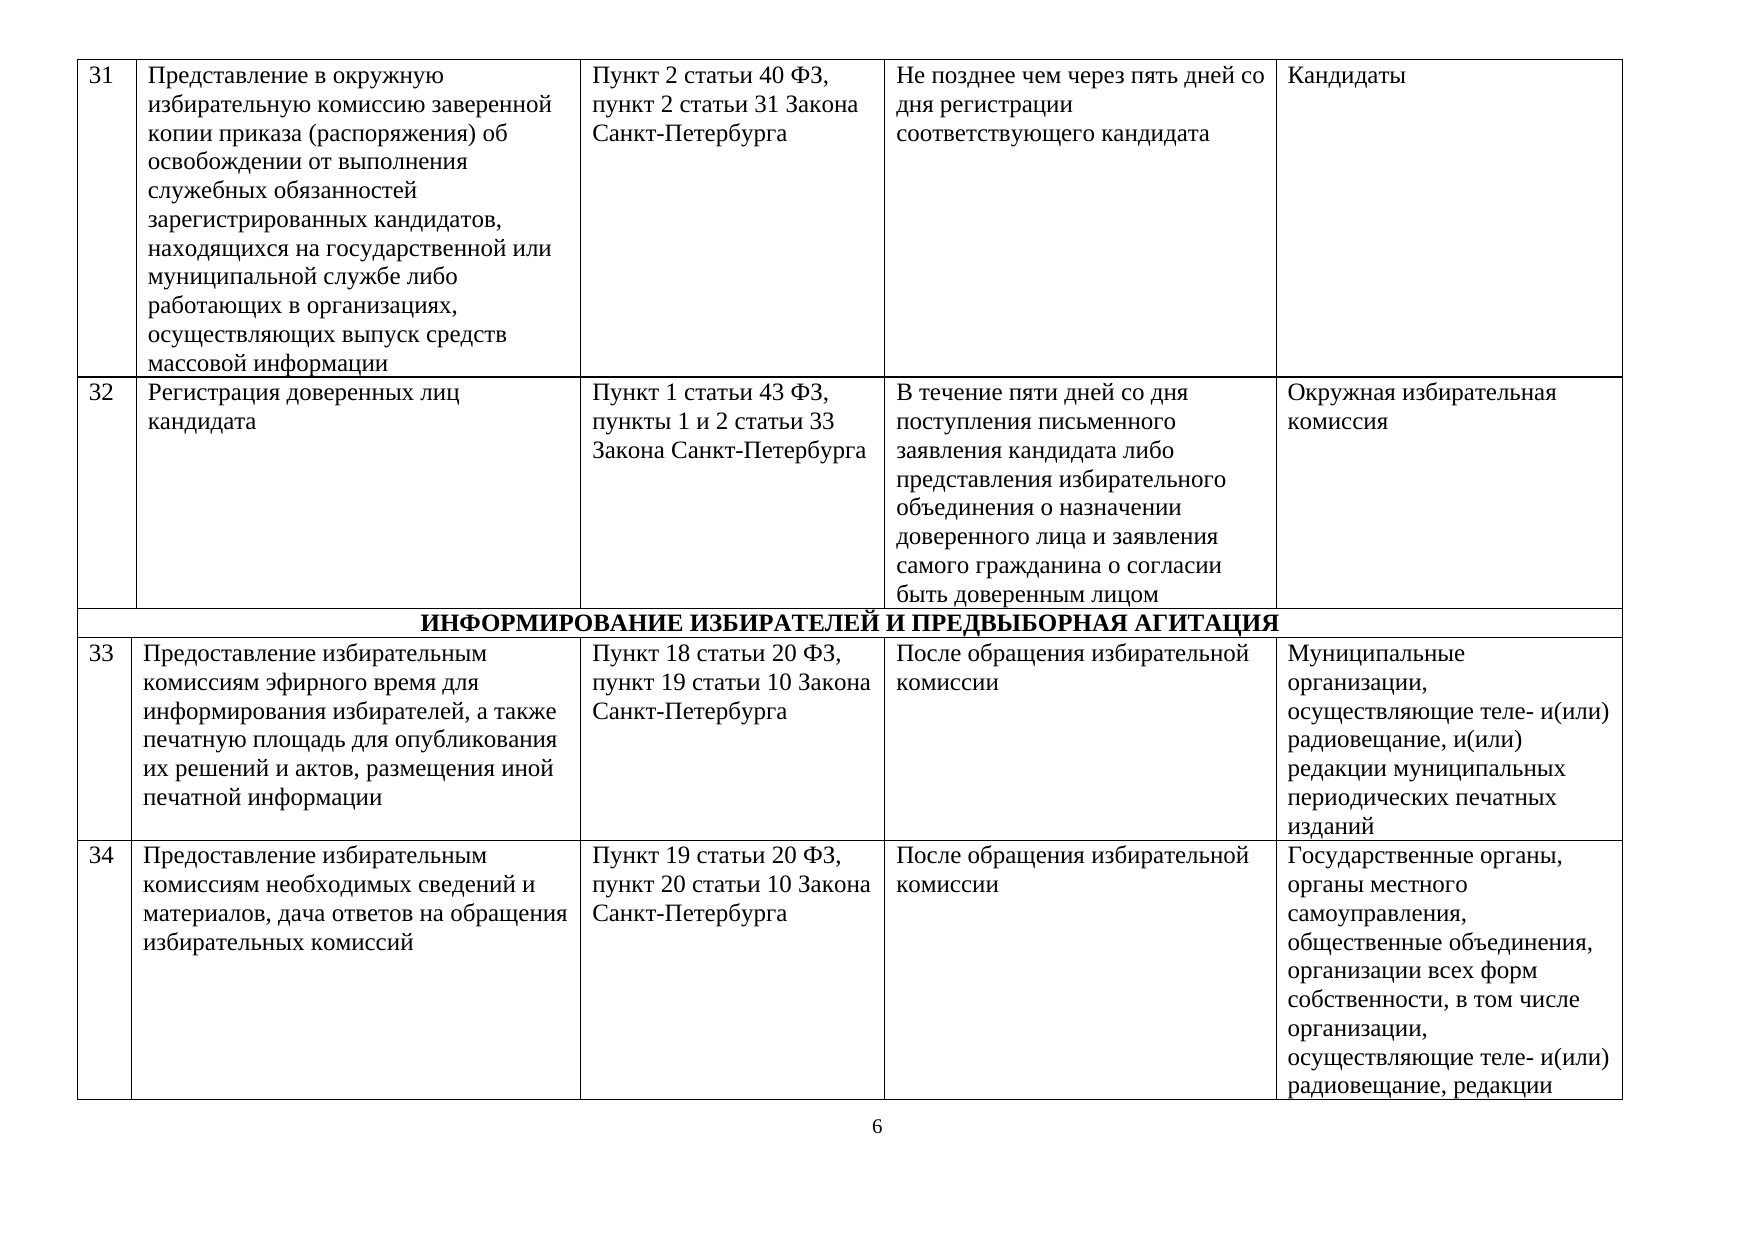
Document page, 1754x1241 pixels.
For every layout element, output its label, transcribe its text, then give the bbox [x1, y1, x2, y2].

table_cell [1277, 841, 1622, 1099]
table_cell Пункт 1 статьи 43 ФЗ, пункты 1 и 2 статьи 33 Закона Санкт-Петербурга [581, 378, 884, 607]
table_cell Муниципальные организации, осуществляющие теле- и(или) радиовещание, и(или) редакции муниципальных периодических печатных изданий [1277, 638, 1622, 839]
table_cell Представление в окружную избирательную комиссию заверенной копии приказа (распоряжения) об освобождении от выполнения служебных обязанностей зарегистрированных кандидатов, находящихся на государственной или муниципальной службе либо работающих в организациях, осуществляющих выпуск средств массовой информации [137, 60, 580, 376]
table_cell В течение пяти дней со дня поступления письменного заявления кандидата либо представления избирательного объединения о назначении доверенного лица и заявления самого гражданина о согласии быть доверенным лицом [885, 378, 1276, 607]
table_cell 33 [78, 638, 131, 839]
table_cell После обращения избирательной комиссии [885, 638, 1276, 839]
table_cell Предоставление избирательным комиссиям эфирного время для информирования избирателей, а также печатную площадь для опубликования их решений и актов, размещения иной печатной информации [132, 638, 580, 839]
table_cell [581, 841, 884, 1099]
table_cell Пункт 2 статьи 40 ФЗ, пункт 2 статьи 31 Закона Санкт-Петербурга [581, 60, 884, 376]
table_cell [132, 841, 580, 1099]
table_cell Окружная избирательная комиссия [1277, 378, 1622, 607]
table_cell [885, 841, 1276, 1099]
table_cell ИНФОРМИРОВАНИЕ ИЗБИРАТЕЛЕЙ И ПРЕДВЫБОРНАЯ АГИТАЦИЯ [78, 609, 1622, 637]
table_cell 32 [78, 378, 136, 607]
table_cell 31 [78, 60, 136, 376]
table_cell Регистрация доверенных лиц кандидата [137, 378, 580, 607]
table_cell Кандидаты [1277, 60, 1622, 376]
table_cell Пункт 18 статьи 20 ФЗ, пункт 19 статьи 10 Закона Санкт-Петербурга [581, 638, 884, 839]
table_cell Не позднее чем через пять дней со дня регистрации соответствующего кандидата [885, 60, 1276, 376]
table_cell 34 [78, 841, 131, 1099]
